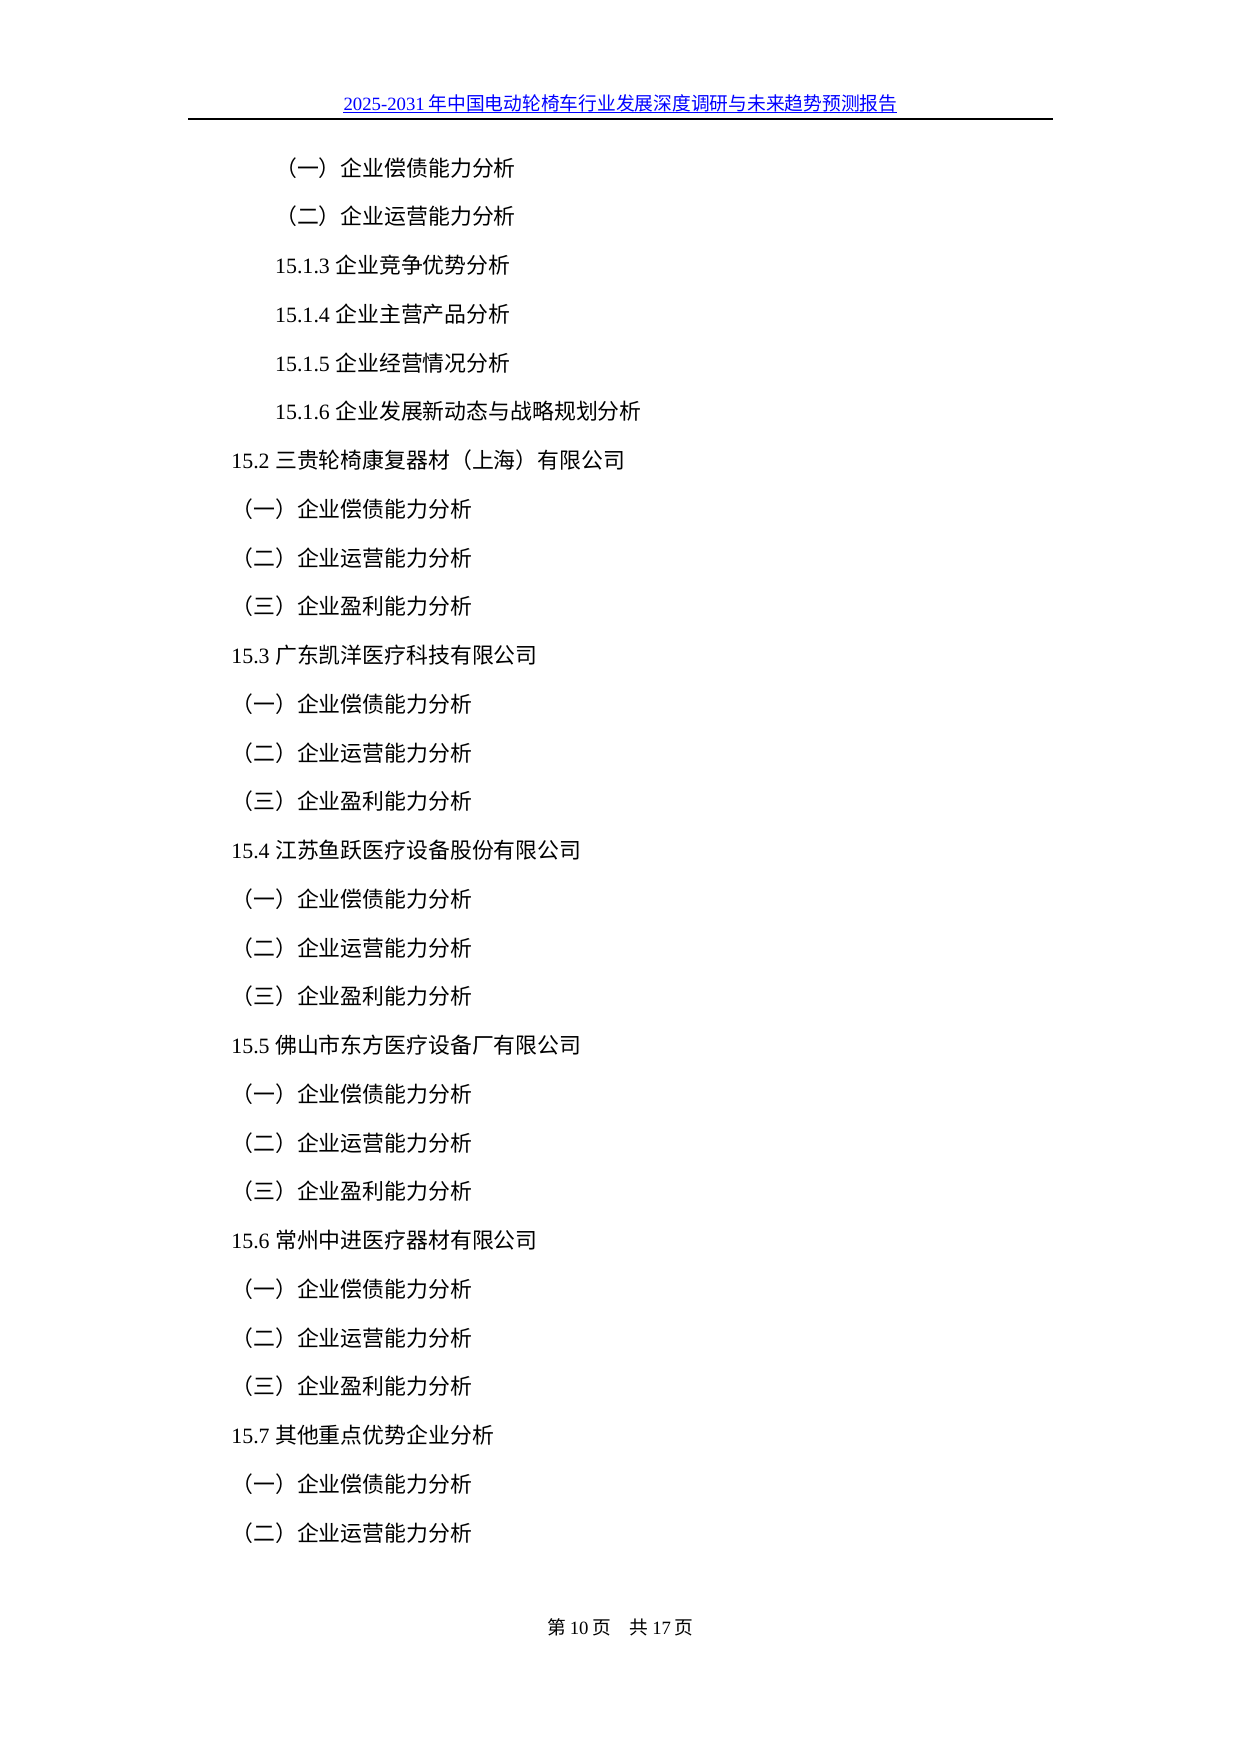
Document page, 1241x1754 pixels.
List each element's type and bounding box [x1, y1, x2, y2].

text [187, 150, 1053, 1548]
